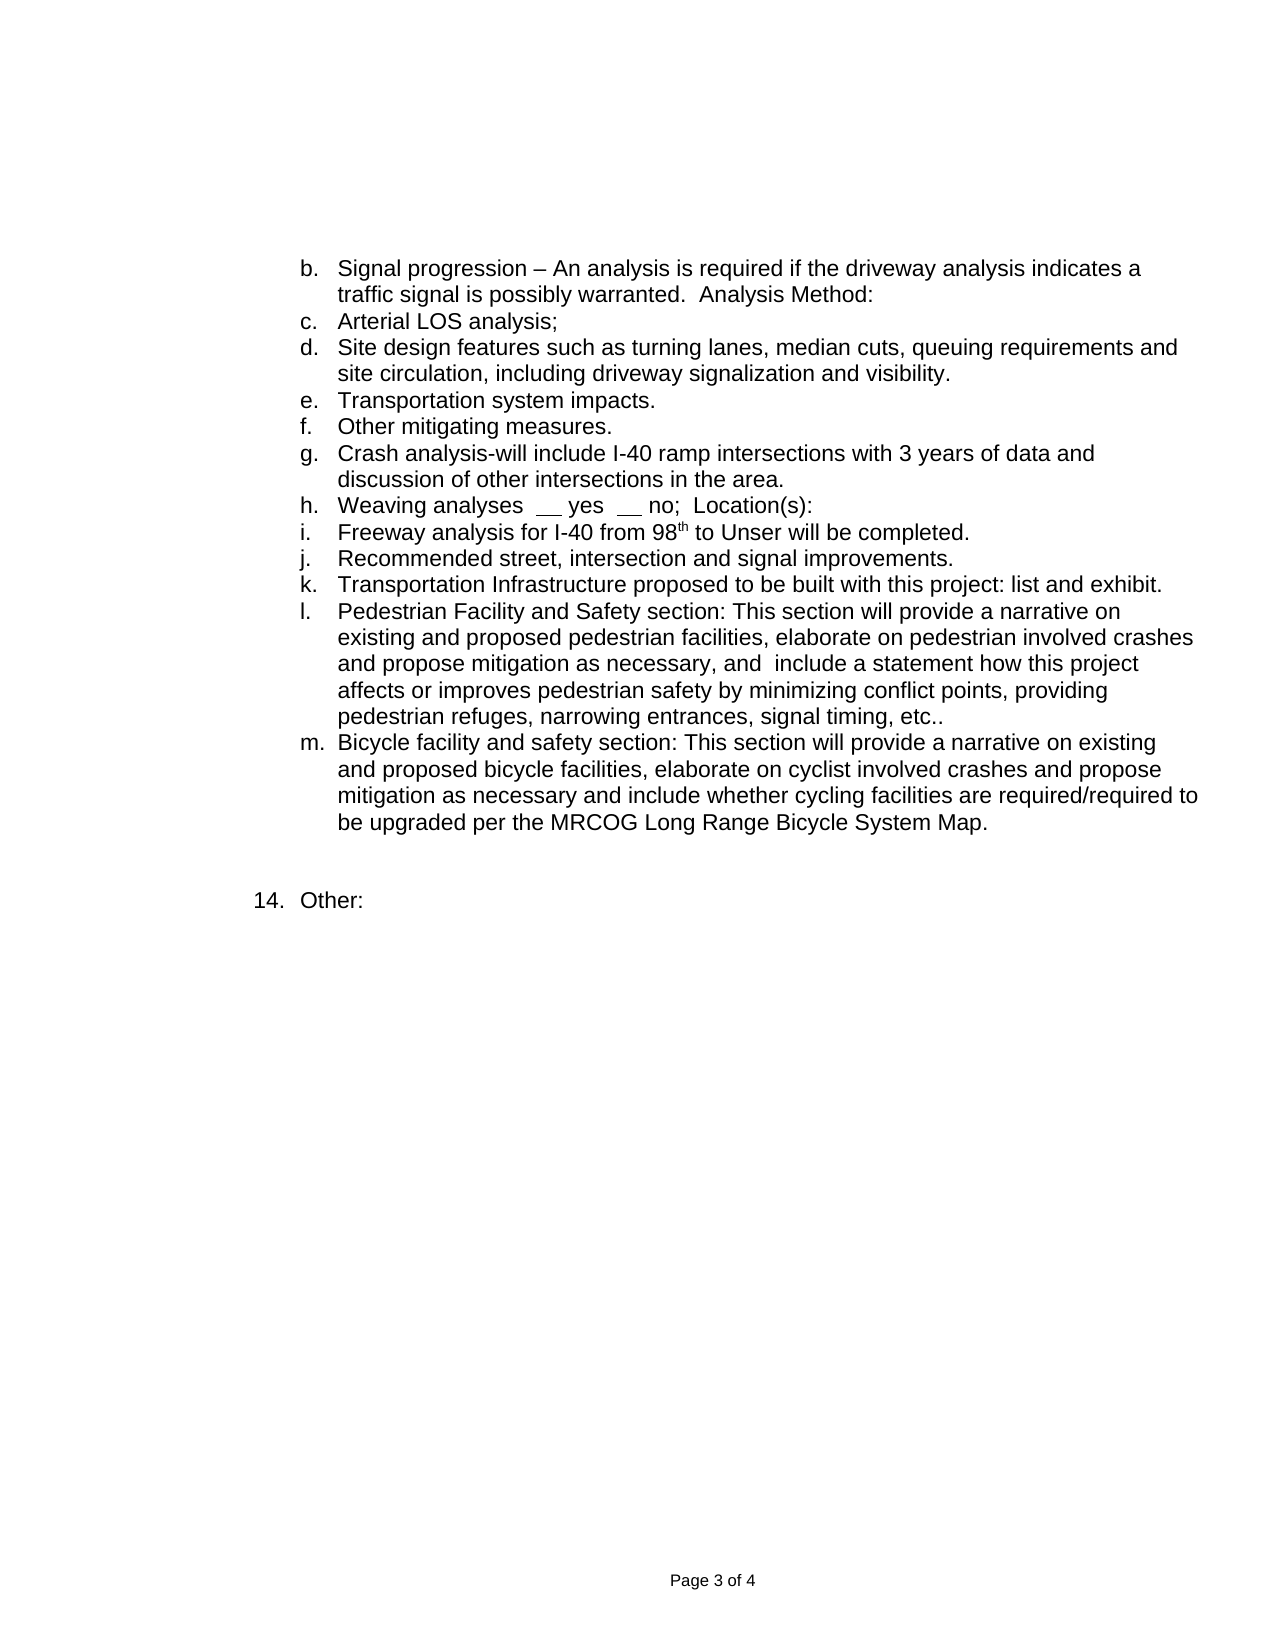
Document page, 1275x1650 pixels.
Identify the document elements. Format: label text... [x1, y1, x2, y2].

list Freeway analysis for I-40 from 98th to Unser will be completed. [300, 518, 1200, 545]
list Other mitigating measures. [300, 413, 1200, 439]
list Other: [253, 887, 1200, 914]
list Transportation system impacts. [300, 387, 1200, 413]
list Crash analysis-will include I-40 ramp intersections with 3 years of data and discussion of other intersections in the area. [300, 439, 1200, 492]
list Recommended street, intersection and signal improvements. [300, 545, 1200, 571]
list Transportation Infrastructure proposed to be built with this project: list and exhibit. [300, 571, 1200, 598]
list Weaving analyses yes no; Location(s): [300, 492, 1200, 518]
list Pedestrian Facility and Safety section: This section will provide a narrative on existing and proposed pedestrian facilities, elaborate on pedestrian involved crashes and propose mitigation as necessary, and include a statement how this project affects or improves pedestrian safety by minimizing conflict points, providing pedestrian refuges, narrowing entrances, signal timing, etc.. [300, 598, 1200, 729]
list Bicycle facility and safety section: This section will provide a narrative on existing and proposed bicycle facilities, elaborate on cyclist involved crashes and propose mitigation as necessary and include whether cycling facilities are required/required to be upgraded per the MRCOG Long Range Bicycle System Map. [300, 729, 1200, 835]
list Arterial LOS analysis; [300, 308, 1200, 334]
list Site design features such as turning lanes, median cuts, queuing requirements and site circulation, including driveway signalization and visibility. [300, 334, 1200, 387]
list Signal progression – An analysis is required if the driveway analysis indicates a traffic signal is possibly warranted. Analysis Method: [300, 255, 1200, 308]
